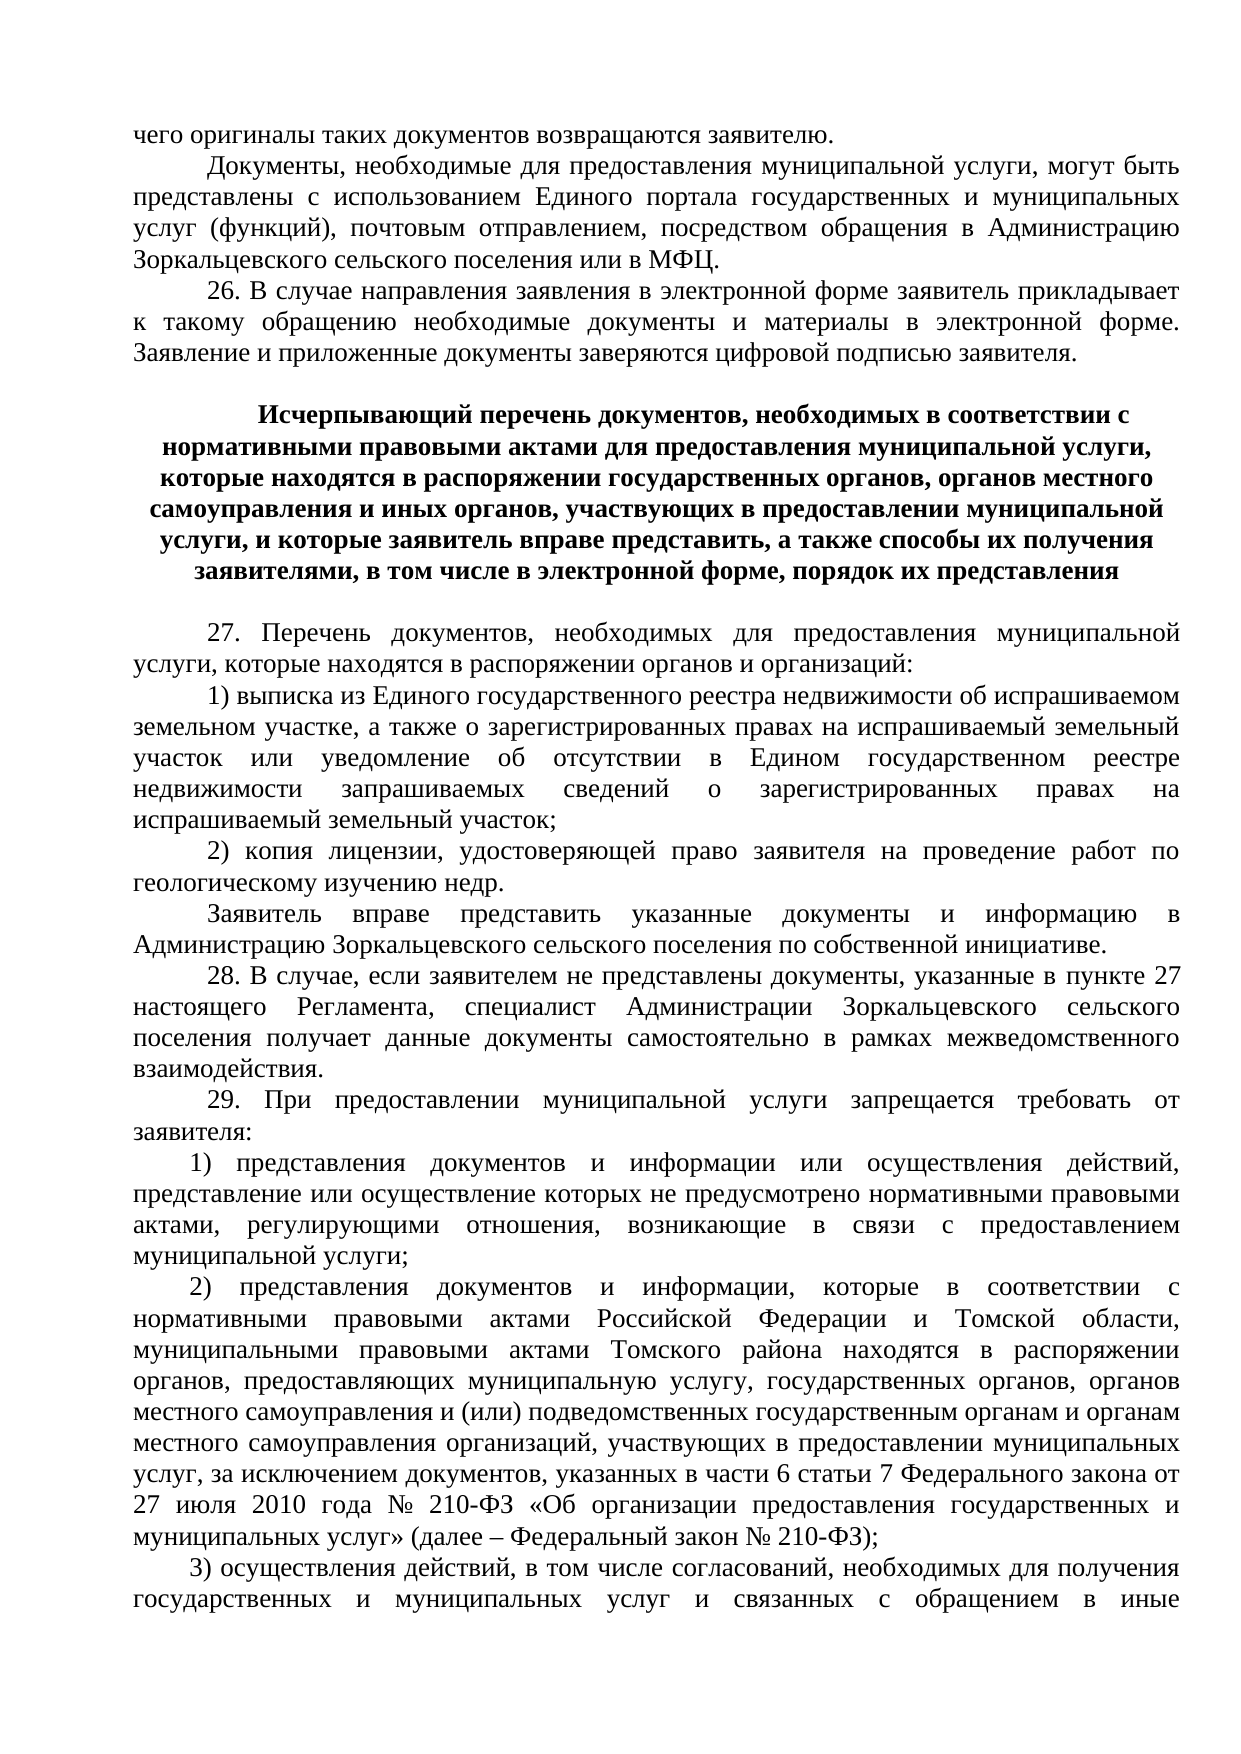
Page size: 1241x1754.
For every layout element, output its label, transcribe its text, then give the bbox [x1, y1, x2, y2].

text 2) копия лицензии, удостоверяющей право заявителя на проведение работ по геологическому изучению недр. [133, 834, 1181, 897]
text 28. В случае, если заявителем не представлены документы, указанные в пункте 27 настоящего Регламента, специалист Администрации Зоркальцевского сельского поселения получает данные документы самостоятельно в рамках межведомственного взаимодействия. [133, 959, 1181, 1084]
text Документы, необходимые для предоставления муниципальной услуги, могут быть представлены с использованием Единого портала государственных и муниципальных услуг (функций), почтовым отправлением, посредством обращения в Администрацию Зоркальцевского сельского поселения или в МФЦ. [133, 149, 1181, 274]
text 27. Перечень документов, необходимых для предоставления муниципальной услуги, которые находятся в распоряжении органов и организаций: [133, 616, 1181, 679]
text 1) представления документов и информации или осуществления действий, представление или осуществление которых не предусмотрено нормативными правовыми актами, регулирующими отношения, возникающие в связи с предоставлением муниципальной услуги; [133, 1146, 1181, 1271]
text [133, 118, 1181, 149]
text 29. При предоставлении муниципальной услуги запрещается требовать от заявителя: [133, 1084, 1181, 1146]
text 2) представления документов и информации, которые в соответствии с нормативными правовыми актами Российской Федерации и Томской области, муниципальными правовыми актами Томского района находятся в распоряжении органов, предоставляющих муниципальную услугу, государственных органов, органов местного самоуправления и (или) подведомственных государственным органам и органам местного самоуправления организаций, участвующих в предоставлении муниципальных услуг, за исключением документов, указанных в части 6 статьи 7 Федерального закона от 27 июля 2010 года № 210-ФЗ «Об организации предоставления государственных и муниципальных услуг» (далее – Федеральный закон № 210-ФЗ); [133, 1271, 1181, 1551]
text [133, 1551, 1181, 1613]
text Заявитель вправе представить указанные документы и информацию в Администрацию Зоркальцевского сельского поселения по собственной инициативе. [133, 897, 1181, 959]
text 1) выписка из Единого государственного реестра недвижимости об испрашиваемом земельном участке, а также о зарегистрированных правах на испрашиваемый земельный участок или уведомление об отсутствии в Едином государственном реестре недвижимости запрашиваемых сведений о зарегистрированных правах на испрашиваемый земельный участок; [133, 679, 1181, 834]
text 26. В случае направления заявления в электронной форме заявитель прикладывает к такому обращению необходимые документы и материалы в электронной форме. Заявление и приложенные документы заверяются цифровой подписью заявителя. [133, 274, 1181, 367]
text Исчерпывающий перечень документов, необходимых в соответствии с нормативными правовыми актами для предоставления муниципальной услуги, которые находятся в распоряжении государственных органов, органов местного самоуправления и иных органов, участвующих в предоставлении муниципальной услуги, и которые заявитель вправе представить, а также способы их получения заявителями, в том числе в электронной форме, порядок их представления [133, 398, 1181, 585]
